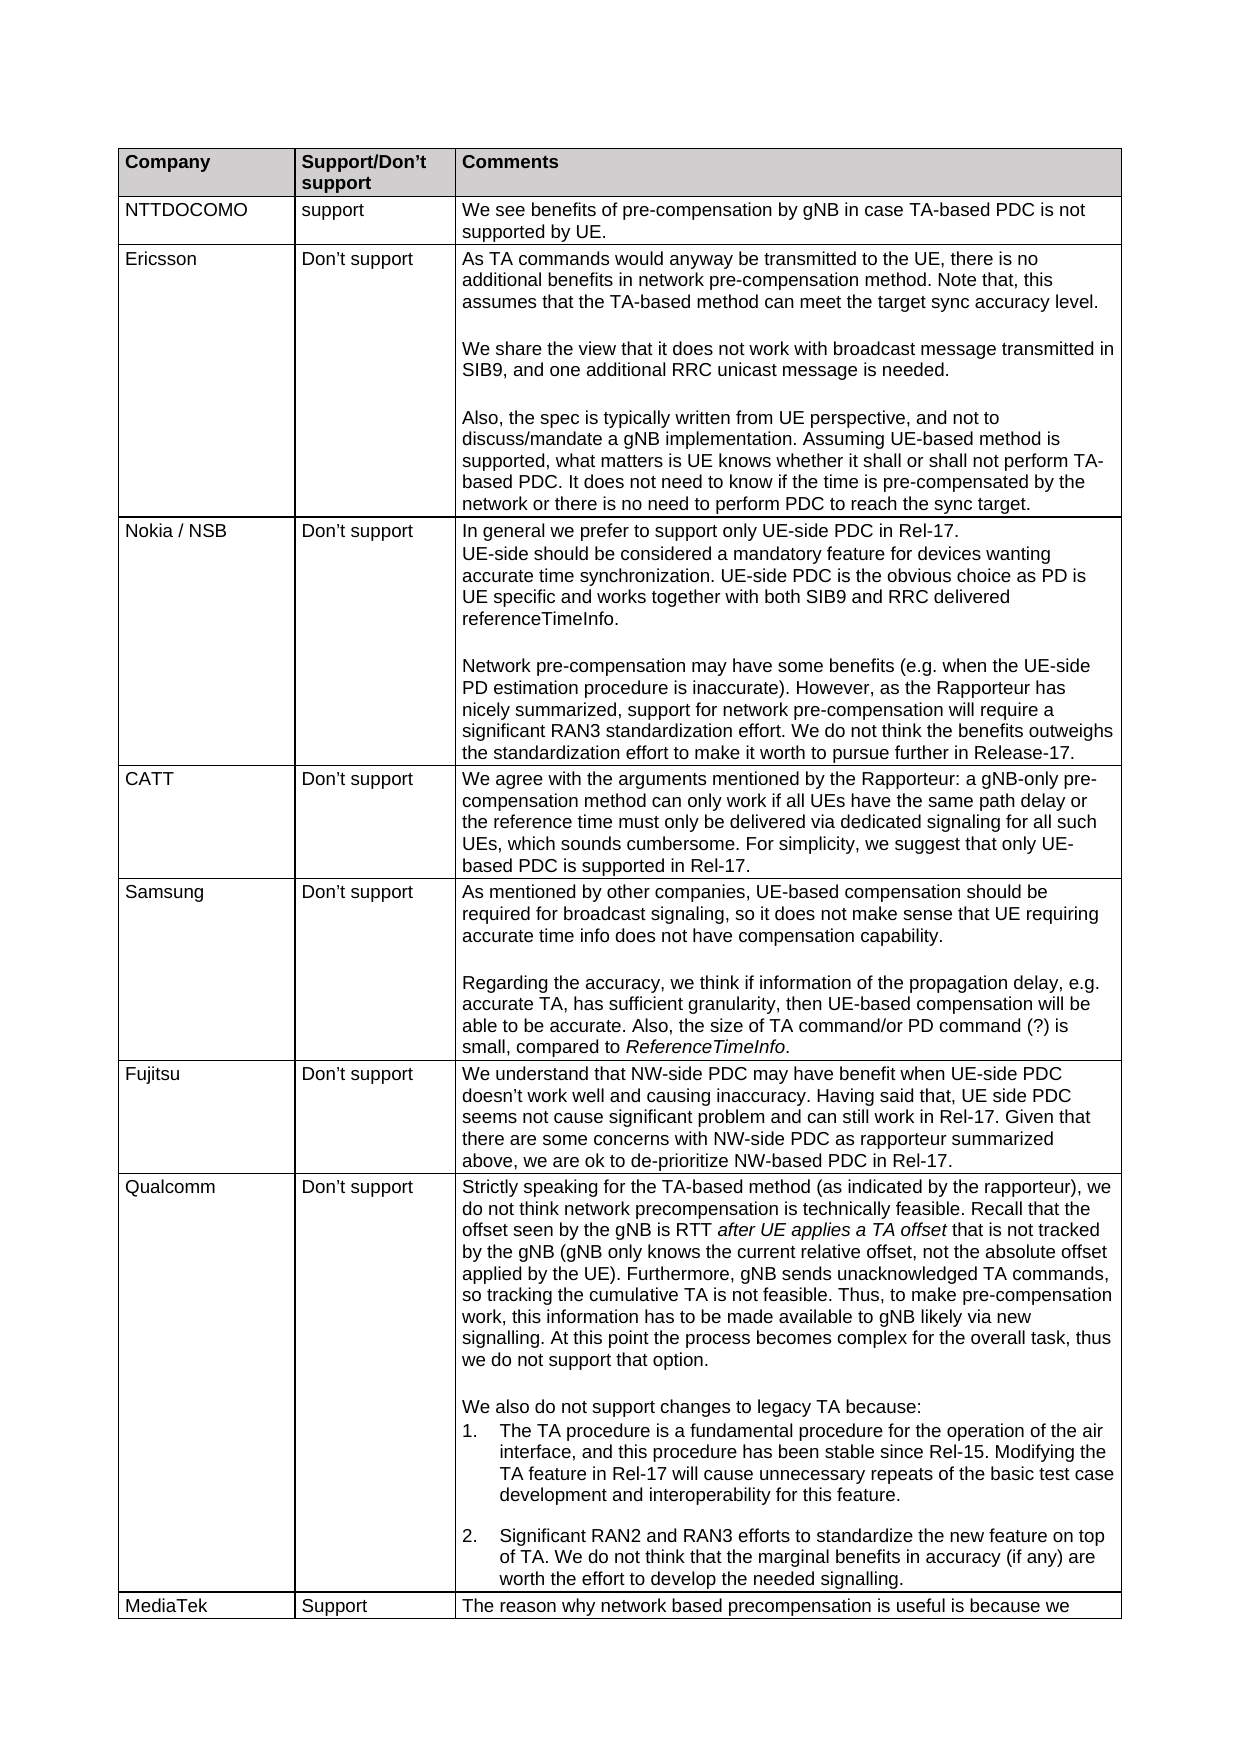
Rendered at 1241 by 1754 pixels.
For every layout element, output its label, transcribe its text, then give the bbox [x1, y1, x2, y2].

table_cell Samsung [119, 879, 294, 1060]
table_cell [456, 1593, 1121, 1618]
table_cell Don’t support [296, 245, 455, 516]
table_cell We see benefits of pre-compensation by gNB in case TA-based PDC is not supported by UE. [456, 197, 1121, 244]
table_cell Support [296, 1593, 455, 1618]
table_cell Don’t support [296, 1061, 455, 1173]
table_cell As mentioned by other companies, UE-based compensation should be required for broadcast signaling, so it does not make sense that UE requiring accurate time info does not have compensation capability. Regarding the accuracy, we think if information of the propagation delay, e.g. accurate TA, has sufficient granularity, then UE-based compensation will be able to be accurate. Also, the size of TA command/or PD command (?) is small, compared to ReferenceTimeInfo. [456, 879, 1121, 1060]
table_cell Nokia / NSB [119, 518, 294, 765]
table_cell As TA commands would anyway be transmitted to the UE, there is no additional benefits in network pre-compensation method. Note that, this assumes that the TA-based method can meet the target sync accuracy level. We share the view that it does not work with broadcast message transmitted in SIB9, and one additional RRC unicast message is needed. Also, the spec is typically written from UE perspective, and not to discuss/mandate a gNB implementation. Assuming UE-based method is supported, what matters is UE knows whether it shall or shall not perform TA-based PDC. It does not need to know if the time is pre-compensated by the network or there is no need to perform PDC to reach the sync target. [456, 245, 1121, 516]
table_cell Ericsson [119, 245, 294, 516]
table_header Comments [456, 149, 1121, 196]
table_header Company [119, 149, 294, 196]
table_cell Qualcomm [119, 1174, 294, 1591]
table_cell NTTDOCOMO [119, 197, 294, 244]
table_cell Fujitsu [119, 1061, 294, 1173]
table_cell We agree with the arguments mentioned by the Rapporteur: a gNB-only pre-compensation method can only work if all UEs have the same path delay or the reference time must only be delivered via dedicated signaling for all such UEs, which sounds cumbersome. For simplicity, we suggest that only UE-based PDC is supported in Rel-17. [456, 766, 1121, 878]
table_cell support [296, 197, 455, 244]
table_cell MediaTek [119, 1593, 294, 1618]
table_cell In general we prefer to support only UE-side PDC in Rel-17. UE-side should be considered a mandatory feature for devices wanting accurate time synchronization. UE-side PDC is the obvious choice as PD is UE specific and works together with both SIB9 and RRC delivered referenceTimeInfo. Network pre-compensation may have some benefits (e.g. when the UE-side PD estimation procedure is inaccurate). However, as the Rapporteur has nicely summarized, support for network pre-compensation will require a significant RAN3 standardization effort. We do not think the benefits outweighs the standardization effort to make it worth to pursue further in Release-17. [456, 518, 1121, 765]
table_cell Don’t support [296, 766, 455, 878]
table_header Support/Don’t support [296, 149, 455, 196]
table_cell Don’t support [296, 879, 455, 1060]
table_cell We understand that NW-side PDC may have benefit when UE-side PDC doesn’t work well and causing inaccuracy. Having said that, UE side PDC seems not cause significant problem and can still work in Rel-17. Given that there are some concerns with NW-side PDC as rapporteur summarized above, we are ok to de-prioritize NW-based PDC in Rel-17. [456, 1061, 1121, 1173]
table_cell CATT [119, 766, 294, 878]
table_cell Don’t support [296, 1174, 455, 1591]
table_cell Don’t support [296, 518, 455, 765]
table_cell Strictly speaking for the TA-based method (as indicated by the rapporteur), we do not think network precompensation is technically feasible. Recall that the offset seen by the gNB is RTT after UE applies a TA offset that is not tracked by the gNB (gNB only knows the current relative offset, not the absolute offset applied by the UE). Furthermore, gNB sends unacknowledged TA commands, so tracking the cumulative TA is not feasible. Thus, to make pre-compensation work, this information has to be made available to gNB likely via new signalling. At this point the process becomes complex for the overall task, thus we do not support that option. We also do not support changes to legacy TA because: The TA procedure is a fundamental procedure for the operation of the air interface, and this procedure has been stable since Rel-15. Modifying the TA feature in Rel-17 will cause unnecessary repeats of the basic test case development and interoperability for this feature. Significant RAN2 and RAN3 efforts to standardize the new feature on top of TA. We do not think that the marginal benefits in accuracy (if any) are worth the effort to develop the needed signalling. [456, 1174, 1121, 1591]
